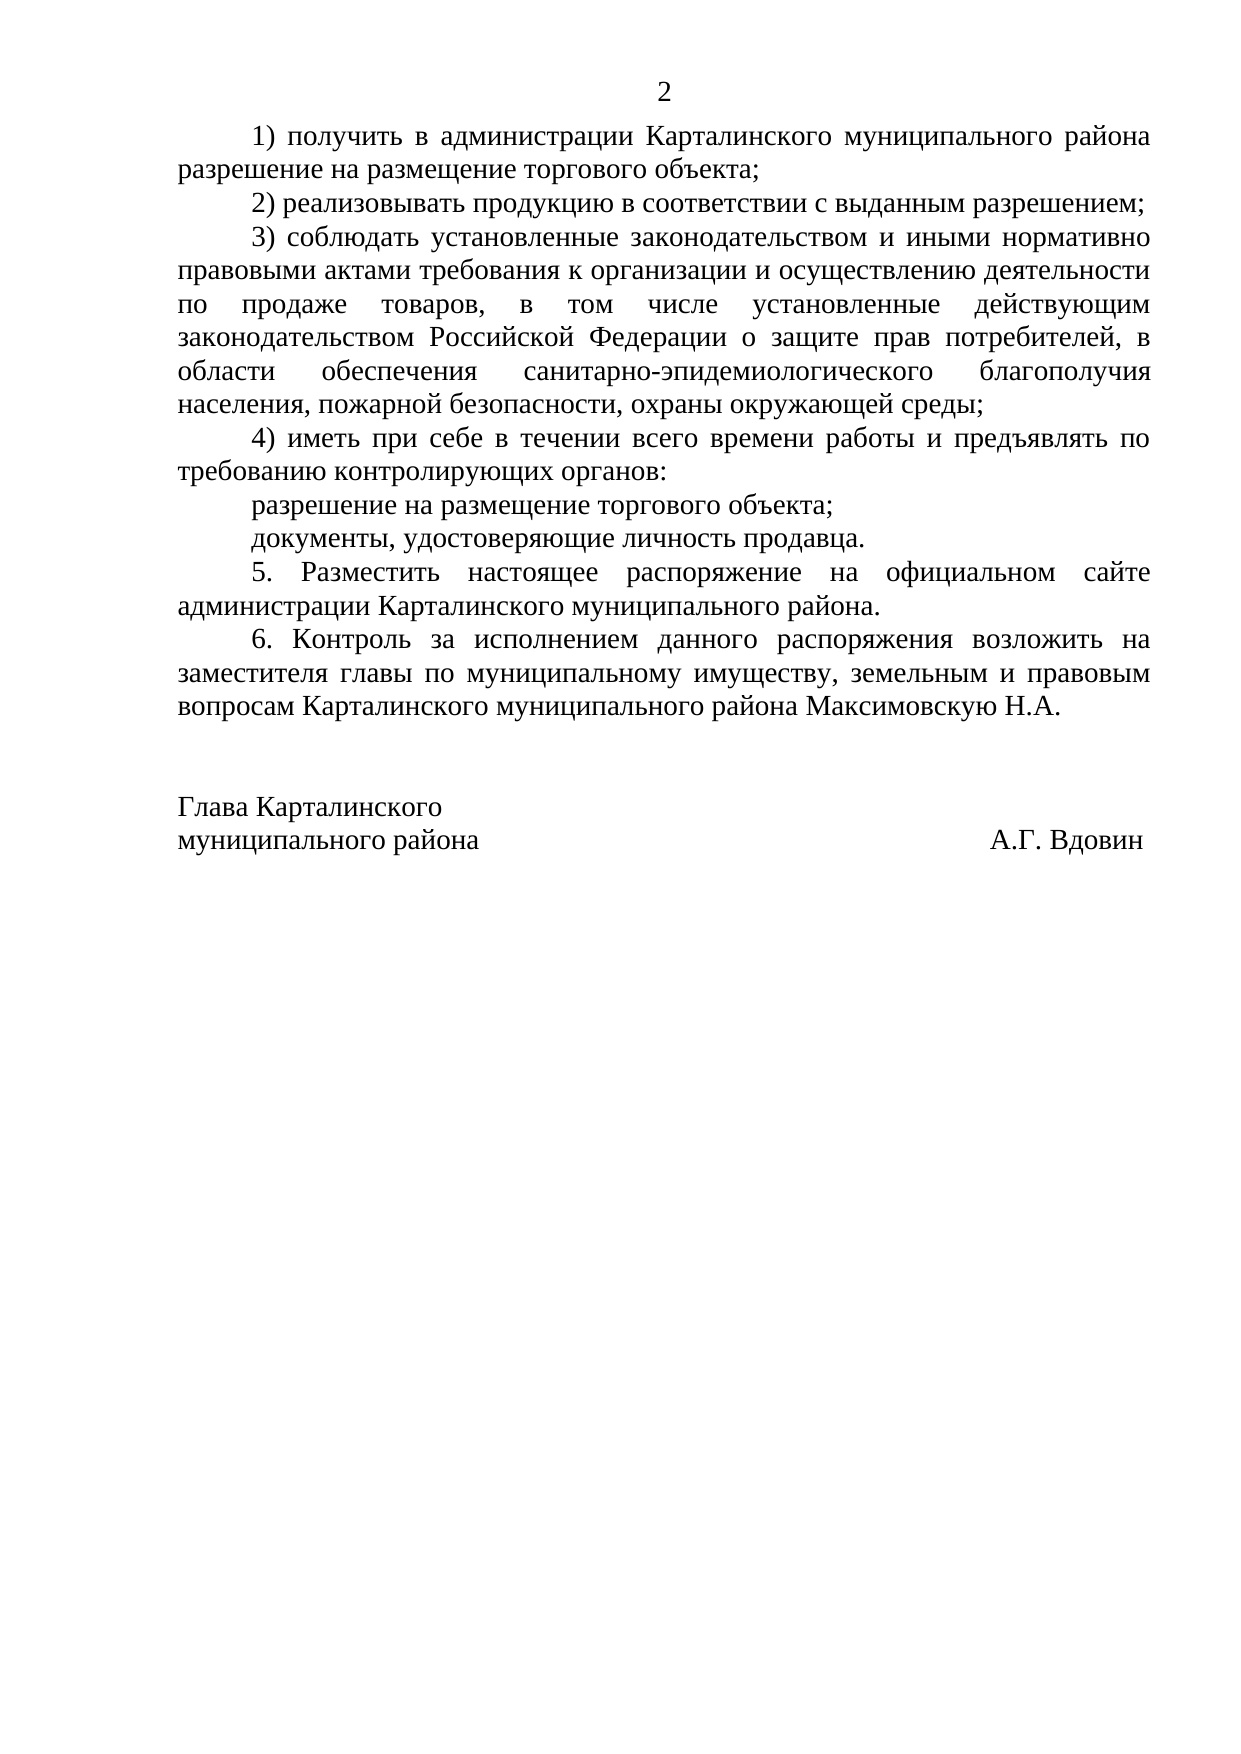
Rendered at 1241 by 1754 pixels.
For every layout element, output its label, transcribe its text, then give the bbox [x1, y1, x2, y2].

text разрешение на размещение торгового объекта; [177, 487, 1152, 521]
text 1) получить в администрации Карталинского муниципального района разрешение на размещение торгового объекта; [177, 118, 1152, 185]
text 3) соблюдать установленные законодательством и иными нормативно правовыми актами требования к организации и осуществлению деятельности по продаже товаров, в том числе установленные действующим законодательством Российской Федерации о защите прав потребителей, в области обеспечения санитарно-эпидемиологического благополучия населения, пожарной безопасности, охраны окружающей среды; [177, 219, 1152, 420]
text 5. Разместить настоящее распоряжение на официальном сайте администрации Карталинского муниципального района. [177, 554, 1152, 621]
text 6. Контроль за исполнением данного распоряжения возложить на заместителя главы по муниципальному имуществу, земельным и правовым вопросам Карталинского муниципального района Максимовскую Н.А. [177, 621, 1152, 722]
text Глава Карталинского [177, 789, 1152, 822]
text 4) иметь при себе в течении всего времени работы и предъявлять по требованию контролирующих органов: [177, 420, 1152, 487]
text документы, удостоверяющие личность продавца. [177, 521, 1152, 554]
text муниципального района А.Г. Вдовин [177, 822, 1152, 856]
text 2) реализовывать продукцию в соответствии с выданным разрешением; [177, 185, 1152, 219]
